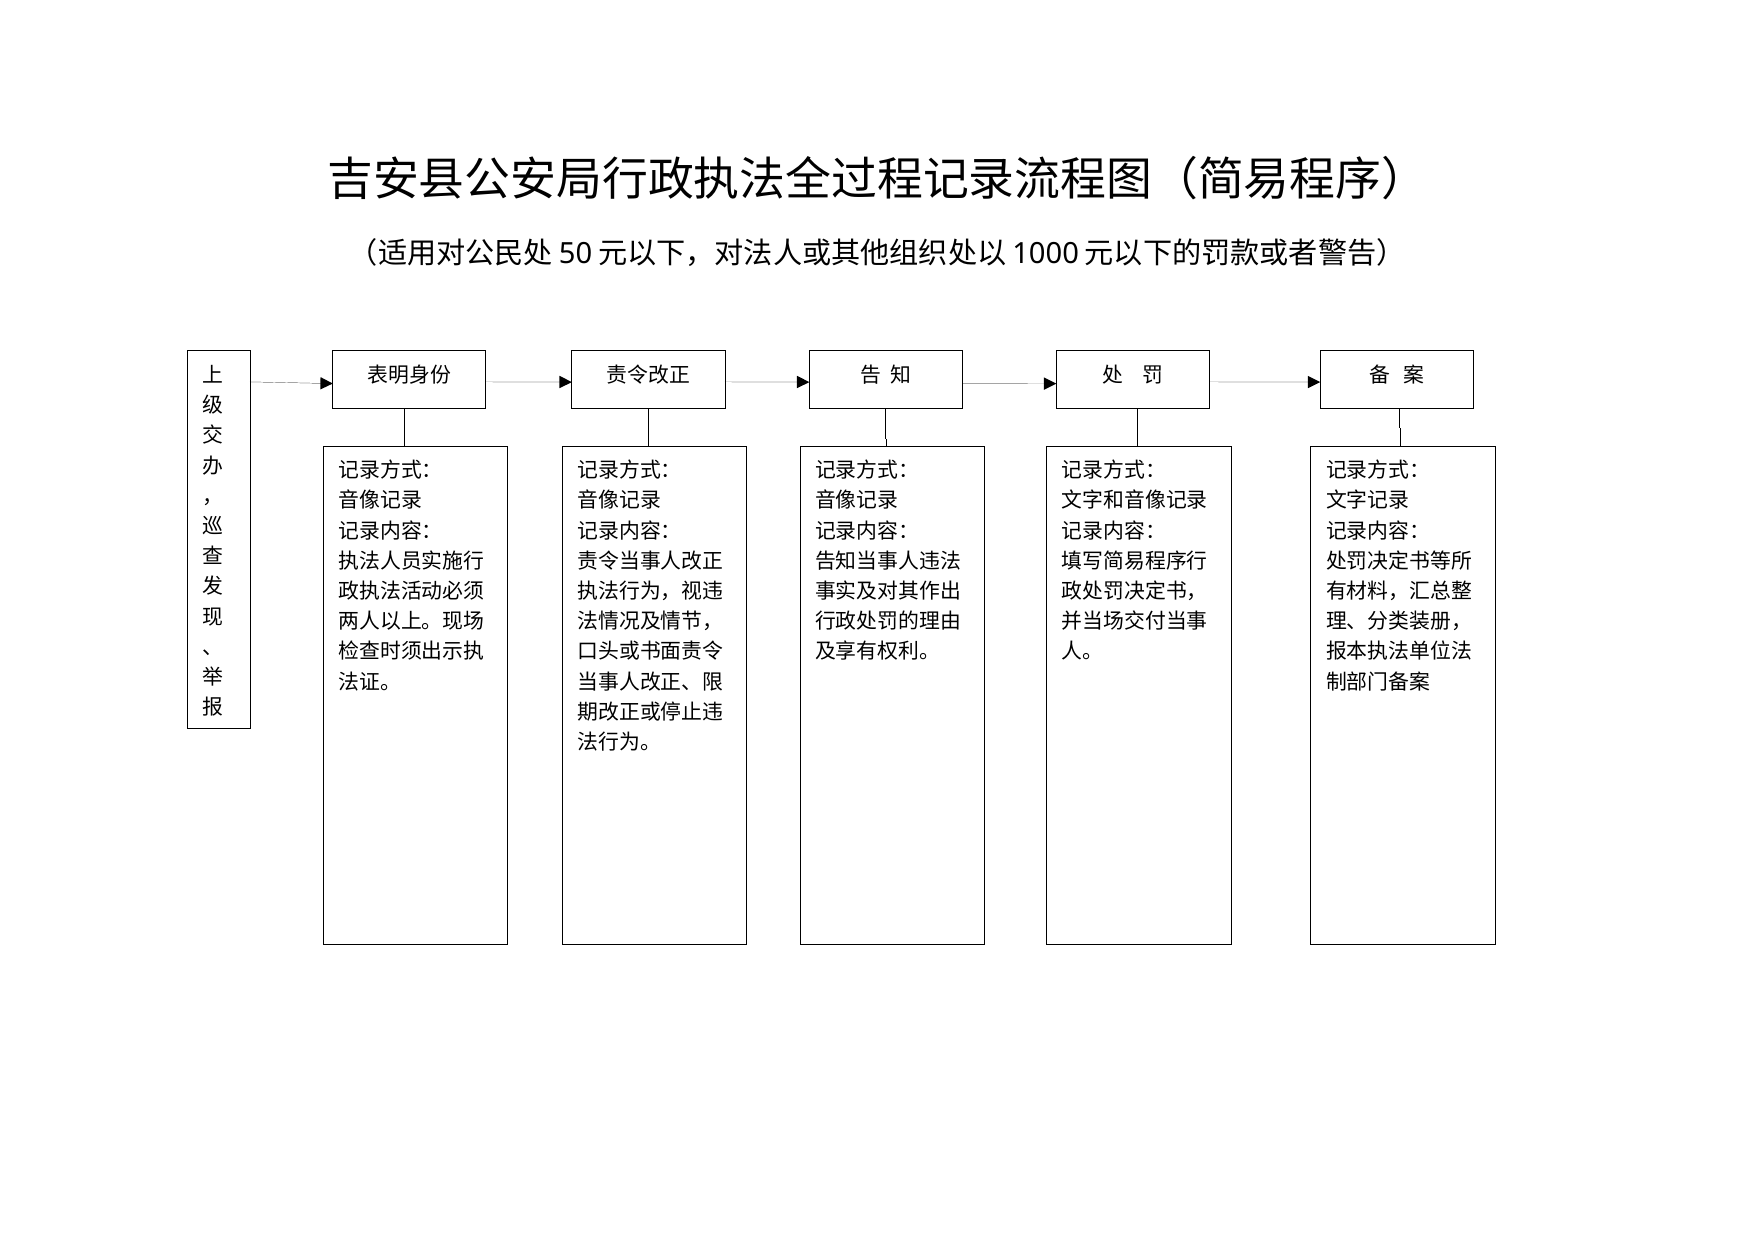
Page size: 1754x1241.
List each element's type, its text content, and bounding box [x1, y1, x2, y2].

text 吉安县公安局行政执法全过程记录流程图（简易程序） [118, 138, 1636, 213]
text （适用对公民处50元以下，对法人或其他组织处以1000元以下的罚款或者警告） [118, 213, 1636, 288]
